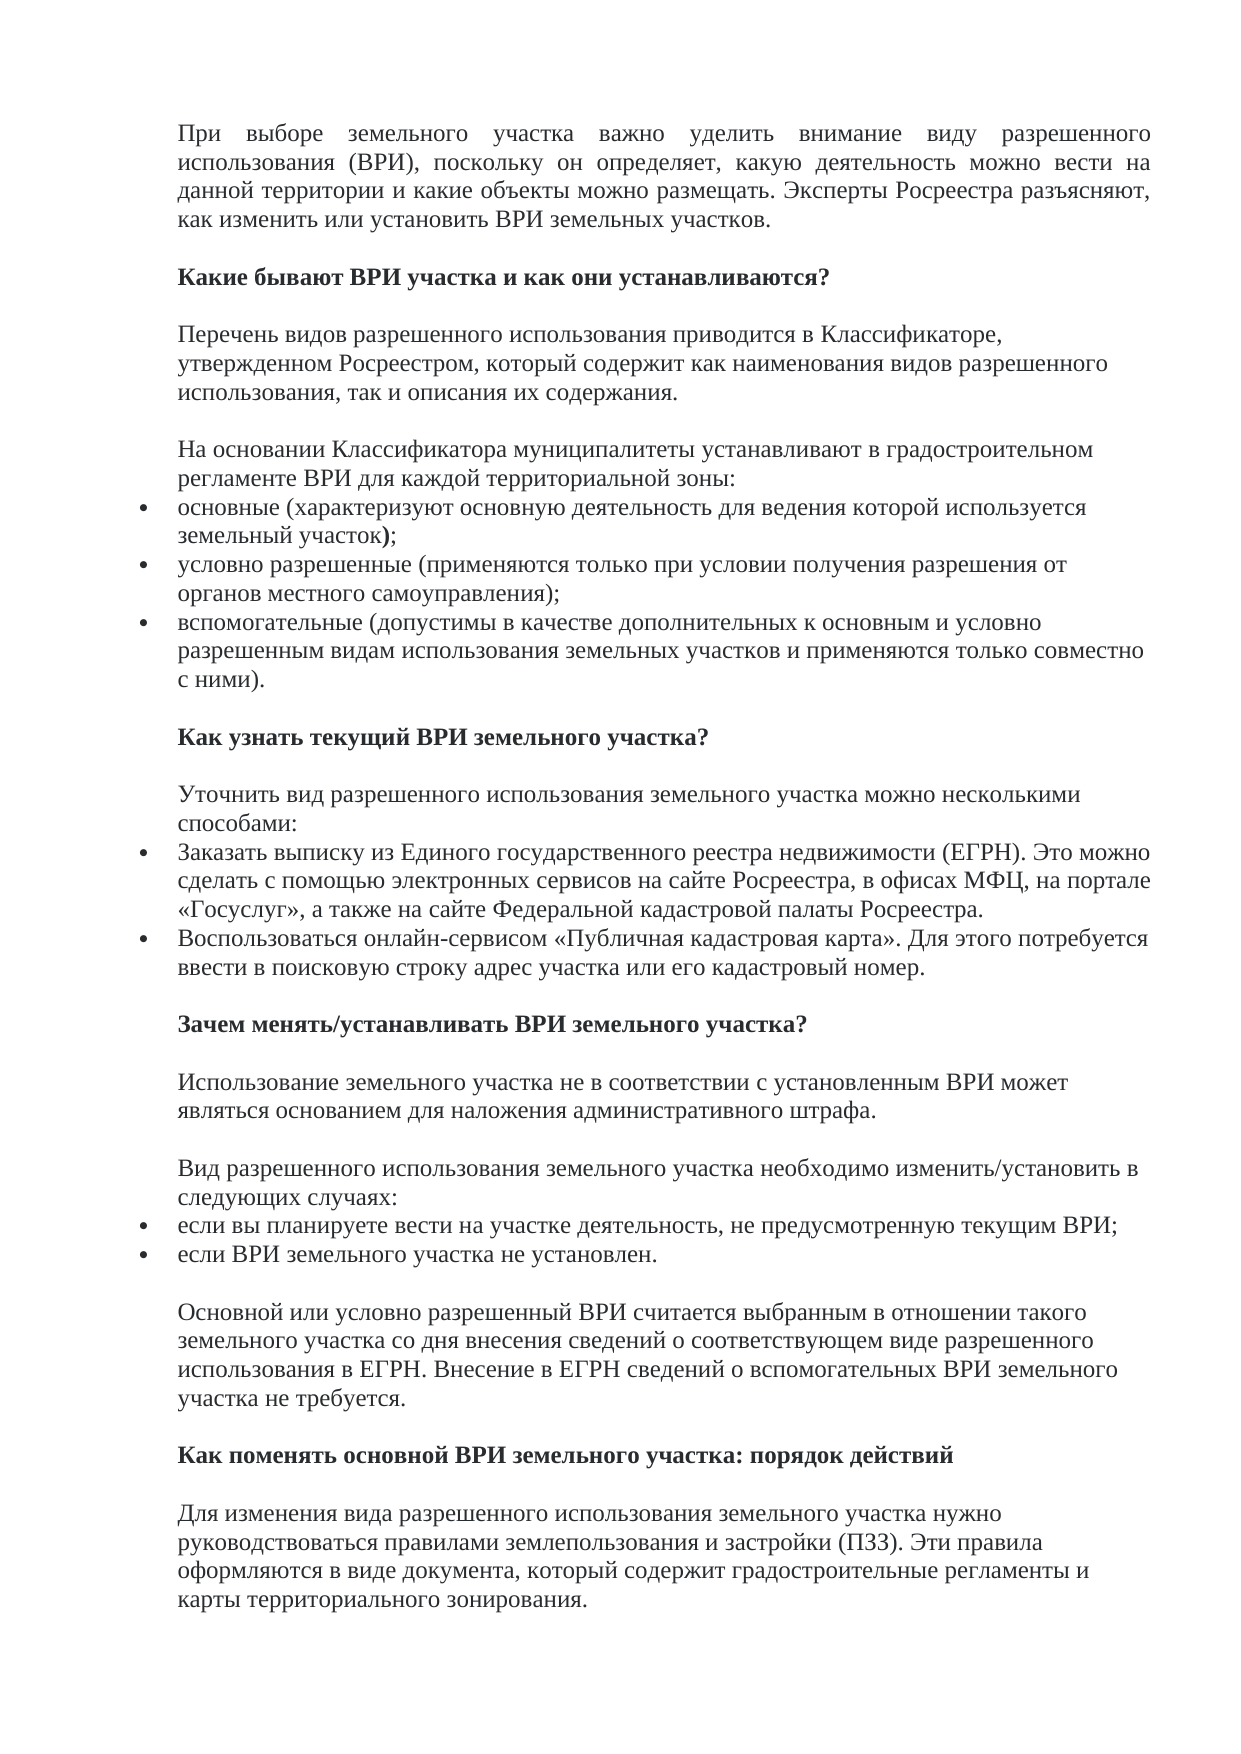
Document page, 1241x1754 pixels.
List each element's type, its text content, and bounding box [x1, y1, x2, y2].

text Зачем менять/устанавливать ВРИ земельного участка? [177, 1009, 1152, 1038]
list вспомогательные (допустимы в качестве дополнительных к основным и условно разрешенным видам использования земельных участков и применяются только совместно с ними). [140, 607, 1152, 693]
text Уточнить вид разрешенного использования земельного участка можно несколькими способами: [177, 779, 1152, 837]
text Как узнать текущий ВРИ земельного участка? [177, 722, 1152, 751]
list Воспользоваться онлайн-сервисом «Публичная кадастровая карта». Для этого потребуется ввести в поисковую строку адрес участка или его кадастровый номер. [140, 923, 1152, 981]
list основные (характеризуют основную деятельность для ведения которой используется земельный участок); [140, 492, 1152, 549]
text Как поменять основной ВРИ земельного участка: порядок действий [177, 1441, 1152, 1469]
text При выборе земельного участка важно уделить внимание виду разрешенного использования (ВРИ), поскольку он определяет, какую деятельность можно вести на данной территории и какие объекты можно размещать. Эксперты Росреестра разъясняют, как изменить или установить ВРИ земельных участков. [177, 118, 1152, 233]
list если вы планируете вести на участке деятельность, не предусмотренную текущим ВРИ; [140, 1211, 1152, 1239]
text Для изменения вида разрешенного использования земельного участка нужно руководствоваться правилами землепользования и застройки (ПЗЗ). Эти правила оформляются в виде документа, который содержит градостроительные регламенты и карты территориального зонирования. [177, 1498, 1152, 1613]
list Заказать выписку из Единого государственного реестра недвижимости (ЕГРН). Это можно сделать с помощью электронных сервисов на сайте Росреестра, в офисах МФЦ, на портале «Госуслуг», а также на сайте Федеральной кадастровой палаты Росреестра. [140, 837, 1152, 923]
list условно разрешенные (применяются только при условии получения разрешения от органов местного самоуправления); [140, 549, 1152, 607]
text Перечень видов разрешенного использования приводится в Классификаторе, утвержденном Росреестром, который содержит как наименования видов разрешенного использования, так и описания их содержания. [177, 319, 1152, 406]
text Основной или условно разрешенный ВРИ считается выбранным в отношении такого земельного участка со дня внесения сведений о соответствующем виде разрешенного использования в ЕГРН. Внесение в ЕГРН сведений о вспомогательных ВРИ земельного участка не требуется. [177, 1297, 1152, 1412]
text Какие бывают ВРИ участка и как они устанавливаются? [177, 262, 1152, 291]
list если ВРИ земельного участка не установлен. [140, 1239, 1152, 1268]
text Вид разрешенного использования земельного участка необходимо изменить/установить в следующих случаях: [177, 1153, 1152, 1211]
text На основании Классификатора муниципалитеты устанавливают в градостроительном регламенте ВРИ для каждой территориальной зоны: [177, 434, 1152, 492]
text Использование земельного участка не в соответствии с установленным ВРИ может являться основанием для наложения административного штрафа. [177, 1067, 1152, 1124]
